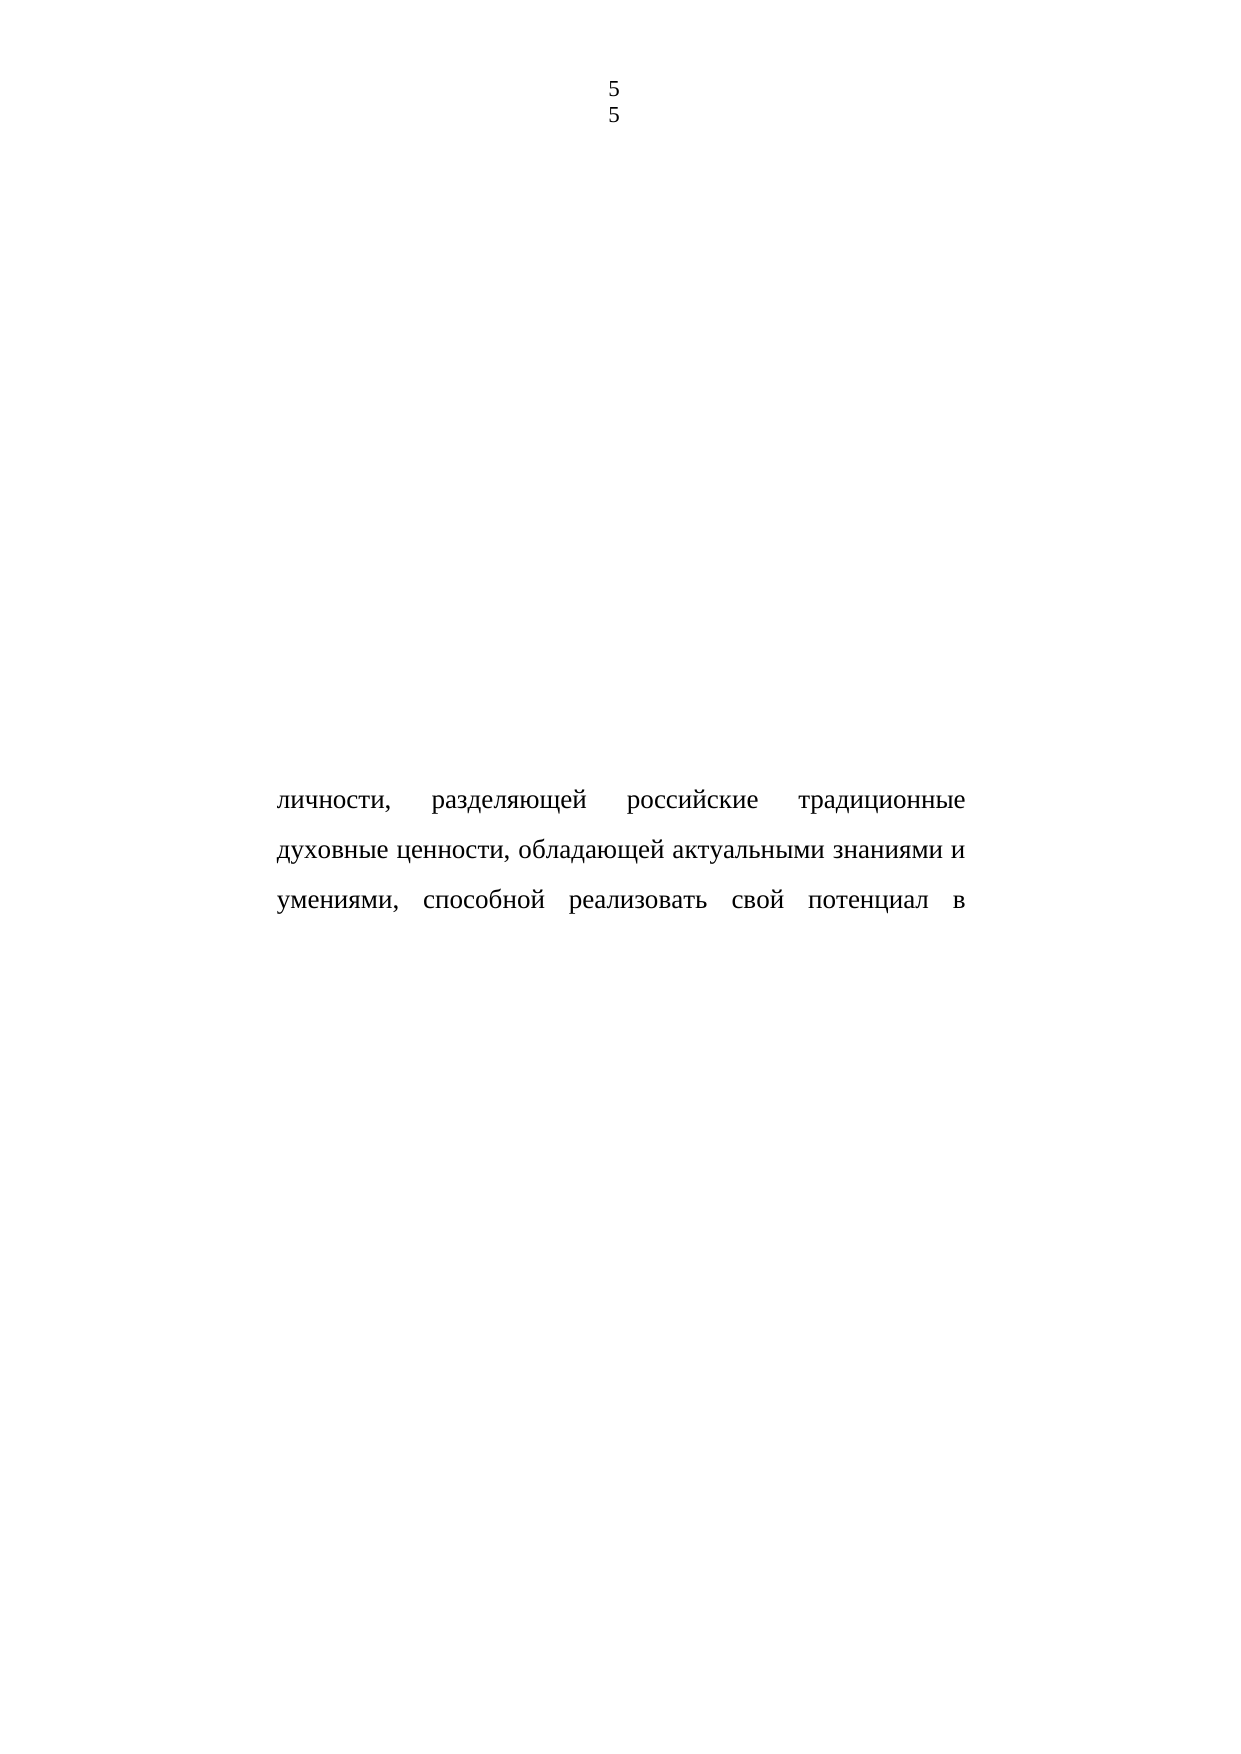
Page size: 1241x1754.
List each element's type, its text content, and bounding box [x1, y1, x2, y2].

text Воспитательная деятельность в детском лагере реализуется в соответствии с приоритетами государственной политики в сфере воспитания, зафиксированными в Стратегии развития воспитания в Российской Федерации на период до 2025 года. Приоритетной задачей Российской Федерации в сфере воспитания детей является развитие высоконравственной личности, разделяющей российские традиционные духовные ценности, обладающей актуальными знаниями и умениями, способной реализовать свой потенциал в условиях современного общества, готовой к мирному созиданию и защите Родины. [277, 769, 966, 919]
